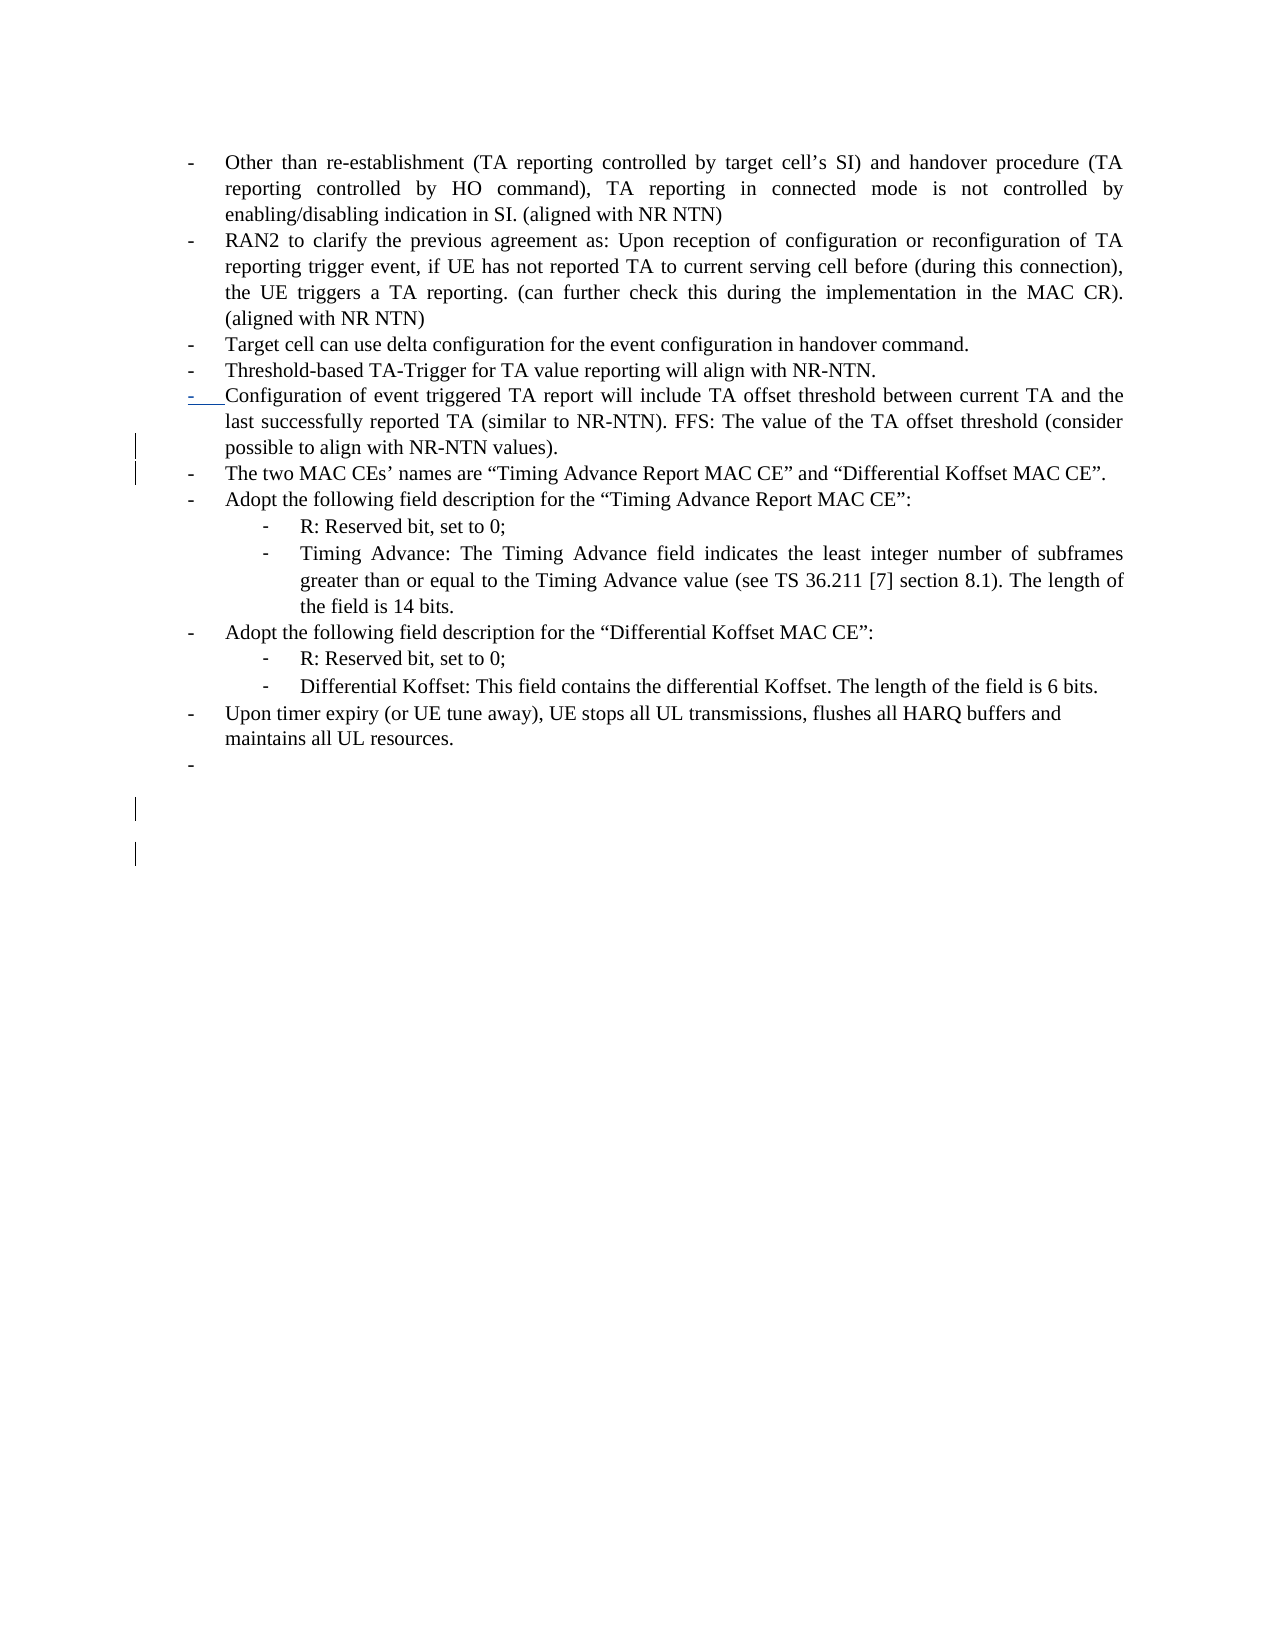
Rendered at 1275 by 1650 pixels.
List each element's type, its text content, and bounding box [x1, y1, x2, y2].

list Adopt the following field description for the “Timing Advance Report MAC CE”: [187, 487, 1125, 511]
list Adopt the following field description for the “Differential Koffset MAC CE”: [187, 620, 1125, 644]
list RAN2 to clarify the previous agreement as: Upon reception of configuration or reconfiguration of TA reporting trigger event, if UE has not reported TA to current serving cell before (during this connection), the UE triggers a TA reporting. (can further check this during the implementation in the MAC CR). (aligned with NR NTN) [187, 228, 1125, 330]
list Threshold-based TA-Trigger for TA value reporting will align with NR-NTN. [187, 357, 1125, 382]
list Target cell can use delta configuration for the event configuration in handover command. [187, 332, 1125, 356]
list Configuration of event triggered TA report will include TA offset threshold between current TA and the last successfully reported TA (similar to NR-NTN). FFS: The value of the TA offset threshold (consider possible to align with NR-NTN values). [187, 383, 1125, 459]
list Timing Advance: The Timing Advance field indicates the least integer number of subframes greater than or equal to the Timing Advance value (see TS 36.211 [7] section 8.1). The length of the field is 14 bits. [262, 541, 1125, 618]
list Differential Koffset: This field contains the differential Koffset. The length of the field is 6 bits. [262, 673, 1125, 698]
list The two MAC CEs’ names are “Timing Advance Report MAC CE” and “Differential Koffset MAC CE”. [187, 461, 1125, 485]
list R: Reserved bit, set to 0; [262, 646, 1125, 671]
list Upon timer expiry (or UE tune away), UE stops all UL transmissions, flushes all HARQ buffers and maintains all UL resources. [187, 700, 1125, 750]
list R: Reserved bit, set to 0; [262, 513, 1125, 538]
list Other than re-establishment (TA reporting controlled by target cell’s SI) and handover procedure (TA reporting controlled by HO command), TA reporting in connected mode is not controlled by enabling/disabling indication in SI. (aligned with NR NTN) [187, 150, 1125, 226]
